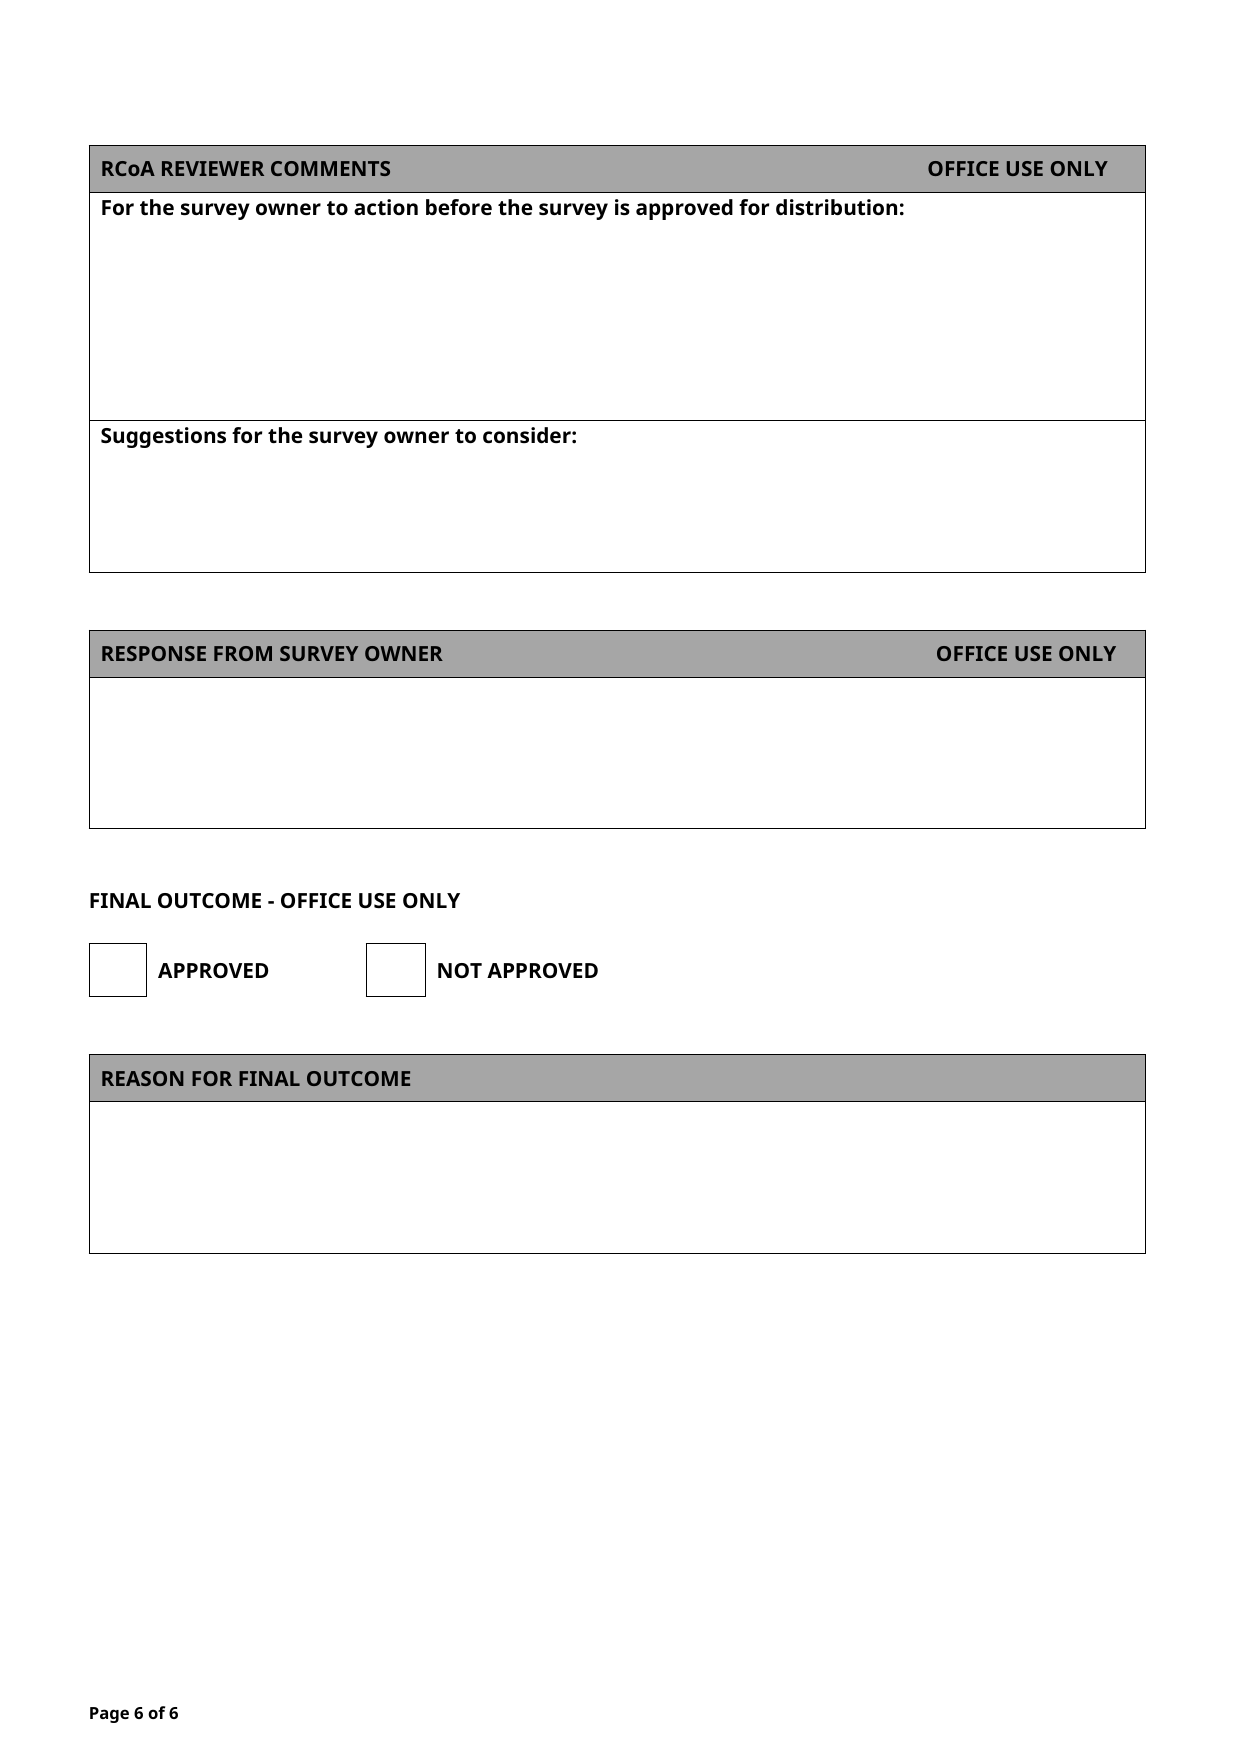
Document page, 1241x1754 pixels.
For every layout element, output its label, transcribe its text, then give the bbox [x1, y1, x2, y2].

table_header REASON FOR FINAL OUTCOME [90, 1055, 1145, 1101]
table_header APPROVED [147, 943, 366, 996]
table_header RCoA REVIEWER COMMENTS OFFICE USE ONLY [90, 146, 1145, 192]
table_header [367, 944, 425, 996]
text FINAL OUTCOME - OFFICE USE ONLY [89, 886, 1152, 914]
table_cell [90, 678, 1145, 828]
table_cell For the survey owner to action before the survey is approved for distribution: [90, 193, 1145, 420]
table_header RESPONSE FROM SURVEY OWNER OFFICE USE ONLY [90, 631, 1145, 677]
table_cell [90, 1102, 1145, 1252]
table_header [90, 944, 146, 996]
table_cell Suggestions for the survey owner to consider: [90, 421, 1145, 572]
table_header NOT APPROVED [426, 943, 1090, 996]
